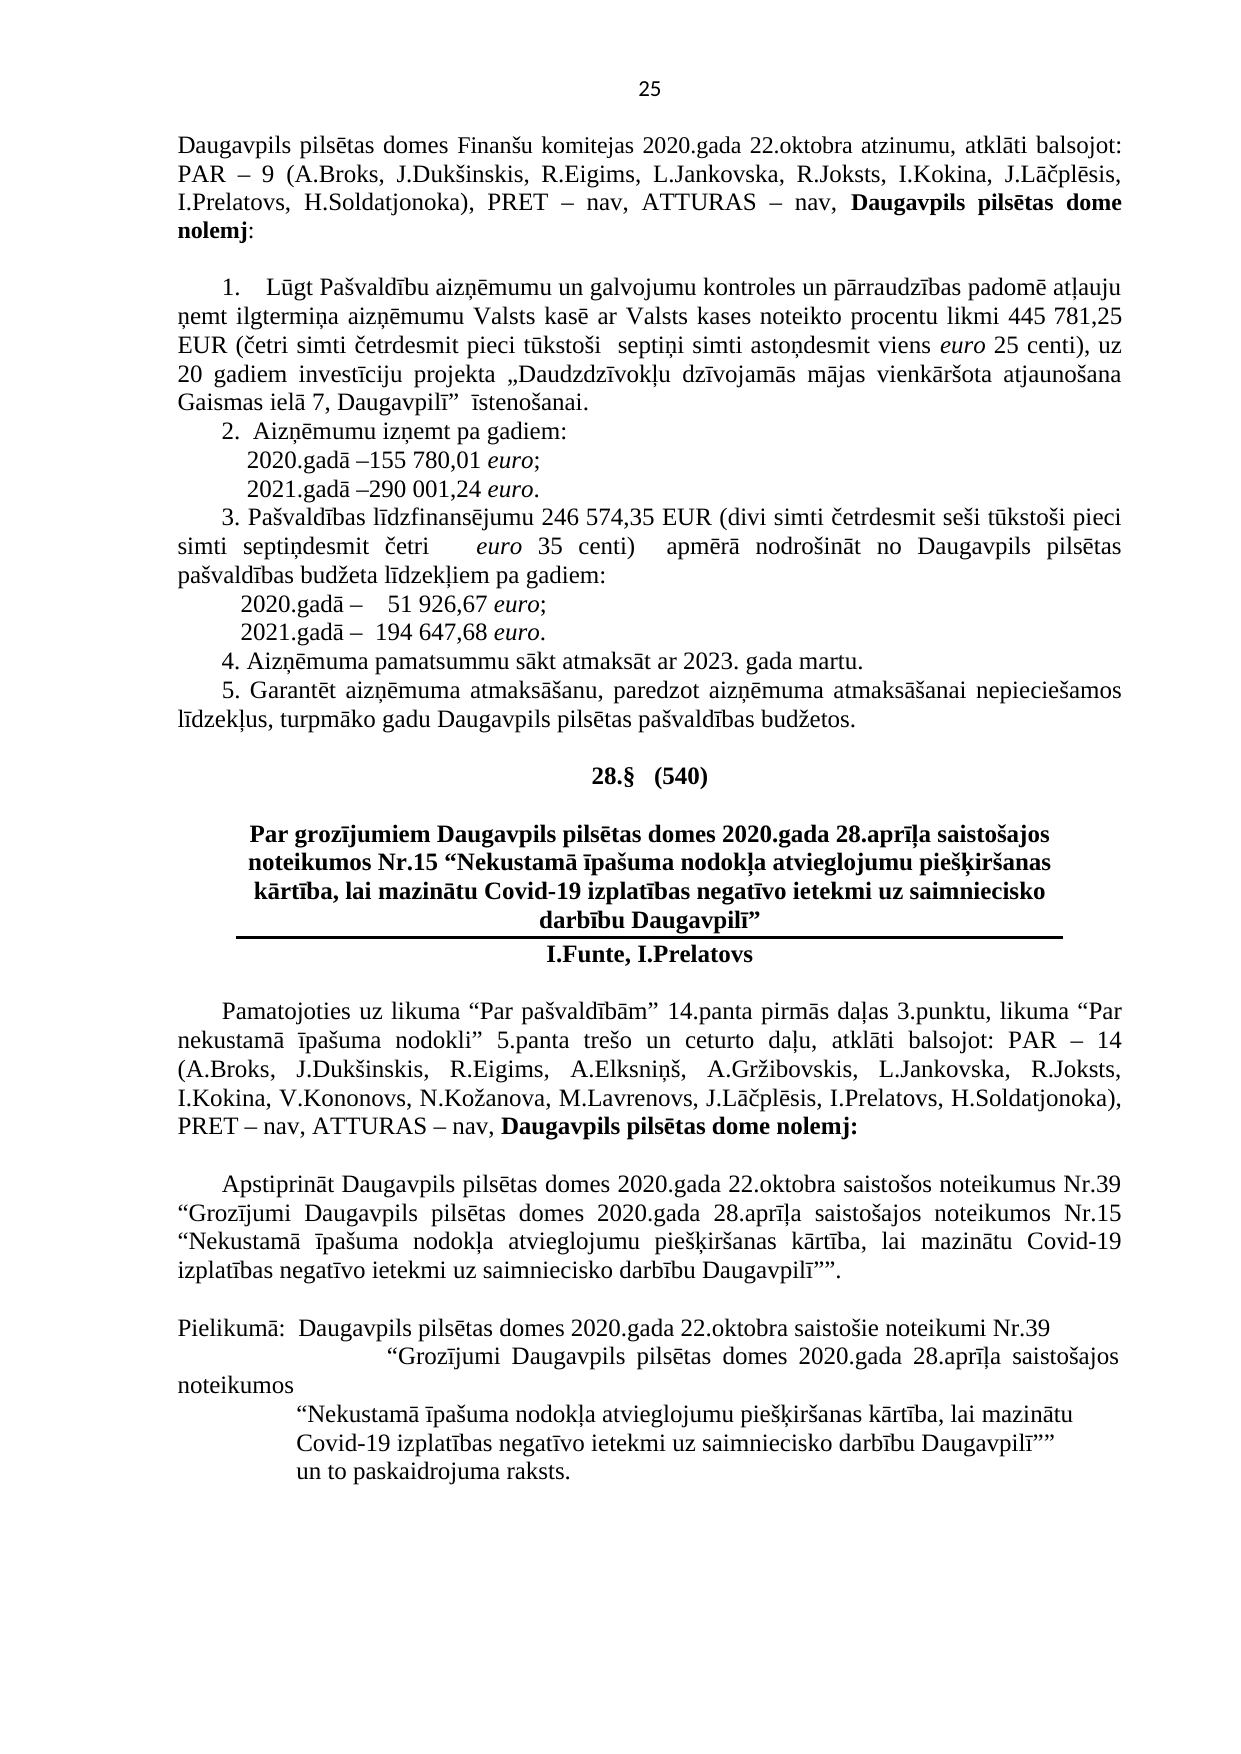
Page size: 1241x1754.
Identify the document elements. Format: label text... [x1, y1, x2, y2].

text 2021.gadā –290 001,24 euro. [177, 474, 1122, 502]
text Pamatojoties uz likuma “Par pašvaldībām” 14.panta pirmās daļas 3.punktu, likuma “Par nekustamā īpašuma nodokli” 5.panta trešo un ceturto daļu, atklāti balsojot: PAR – 14 (A.Broks, J.Dukšinskis, R.Eigims, A.Elksniņš, A.Gržibovskis, L.Jankovska, R.Joksts, I.Kokina, V.Kononovs, N.Kožanova, M.Lavrenovs, J.Lāčplēsis, I.Prelatovs, H.Soldatjonoka), PRET – nav, ATTURAS – nav, Daugavpils pilsētas dome nolemj: [177, 996, 1122, 1140]
text 3. Pašvaldības līdzfinansējumu 246 574,35 EUR (divi simti četrdesmit seši tūkstoši pieci simti septiņdesmit četri euro 35 centi) apmērā nodrošināt no Daugavpils pilsētas pašvaldības budžeta līdzekļiem pa gadiem: [177, 502, 1122, 589]
text 2020.gadā – 51 926,67 euro; [177, 589, 1122, 617]
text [177, 130, 1122, 244]
text “Nekustamā īpašuma nodokļa atvieglojumu piešķiršanas kārtība, lai mazinātu [177, 1399, 1122, 1428]
text 5. Garantēt aizņēmuma atmaksāšanu, paredzot aizņēmuma atmaksāšanai nepieciešamos līdzekļus, turpmāko gadu Daugavpils pilsētas pašvaldības budžetos. [177, 675, 1122, 732]
list Lūgt Pašvaldību aizņēmumu un galvojumu kontroles un pārraudzības padomē atļauju ņemt ilgtermiņa aizņēmumu Valsts kasē ar Valsts kases noteikto procentu likmi 445 781,25 EUR (četri simti četrdesmit pieci tūkstoši septiņi simti astoņdesmit viens euro 25 centi), uz 20 gadiem investīciju projekta „Daudzdzīvokļu dzīvojamās mājas vienkāršota atjaunošana Gaismas ielā 7, Daugavpilī” īstenošanai. [177, 272, 1122, 416]
text 28.§ (540) [177, 761, 1122, 790]
text 2020.gadā –155 780,01 euro; [177, 445, 1122, 474]
text 4. Aizņēmuma pamatsummu sākt atmaksāt ar 2023. gada martu. [177, 646, 1122, 675]
text Pielikumā: Daugavpils pilsētas domes 2020.gada 22.oktobra saistošie noteikumi Nr.39 [177, 1313, 1122, 1341]
text “Grozījumi Daugavpils pilsētas domes 2020.gada 28.aprīļa saistošajos noteikumos [177, 1341, 1122, 1399]
text Par grozījumiem Daugavpils pilsētas domes 2020.gada 28.aprīļa saistošajos noteikumos Nr.15 “Nekustamā īpašuma nodokļa atvieglojumu piešķiršanas kārtība, lai mazinātu Covid-19 izplatības negatīvo ietekmi uz saimniecisko darbību Daugavpilī” [236, 819, 1063, 936]
text I.Funte, I.Prelatovs [236, 939, 1063, 968]
text un to paskaidrojuma raksts. [177, 1456, 1122, 1485]
text 2021.gadā – 194 647,68 euro. [177, 617, 1122, 646]
text Apstiprināt Daugavpils pilsētas domes 2020.gada 22.oktobra saistošos noteikumus Nr.39 “Grozījumi Daugavpils pilsētas domes 2020.gada 28.aprīļa saistošajos noteikumos Nr.15 “Nekustamā īpašuma nodokļa atvieglojumu piešķiršanas kārtība, lai mazinātu Covid-19 izplatības negatīvo ietekmi uz saimniecisko darbību Daugavpilī””. [177, 1169, 1122, 1284]
text 2. Aizņēmumu izņemt pa gadiem: [177, 416, 1122, 445]
text Covid-19 izplatības negatīvo ietekmi uz saimniecisko darbību Daugavpilī”” [177, 1428, 1122, 1456]
